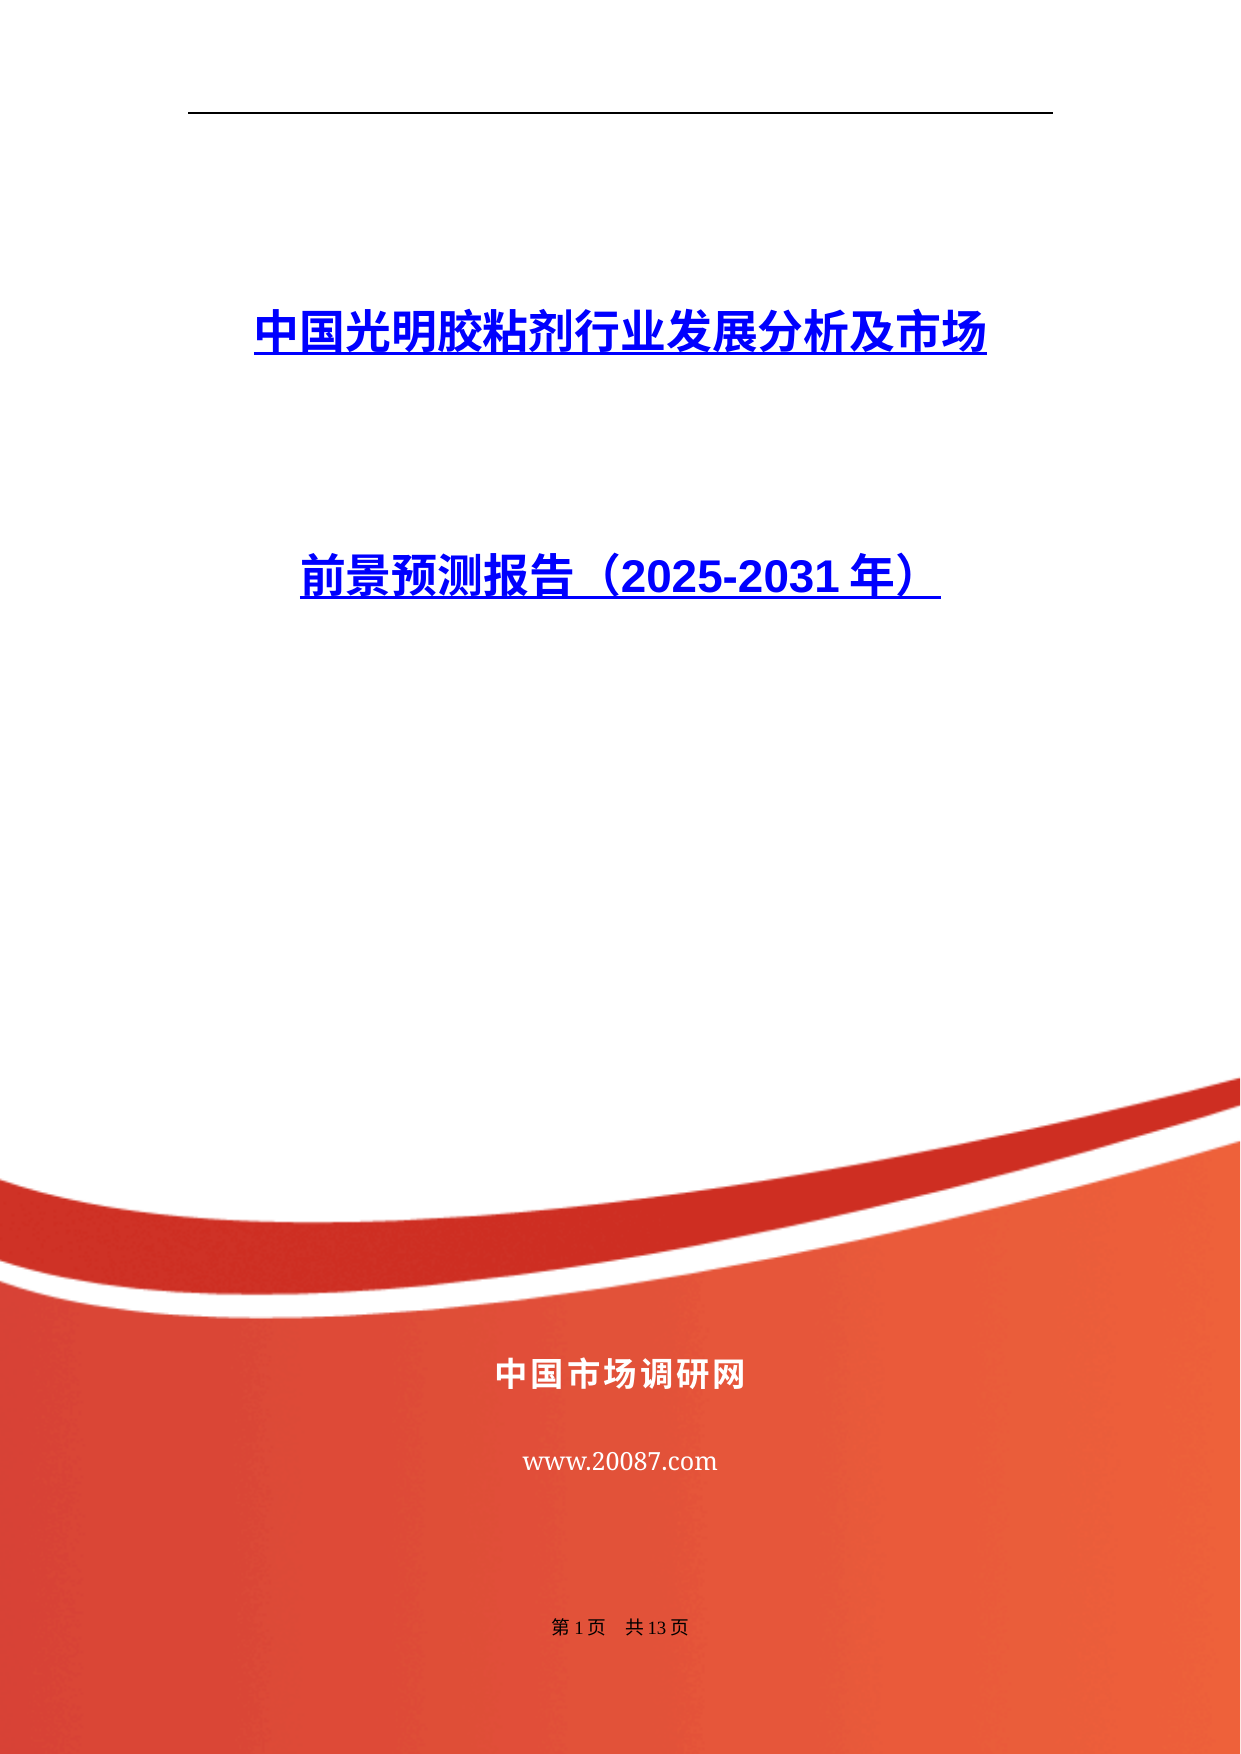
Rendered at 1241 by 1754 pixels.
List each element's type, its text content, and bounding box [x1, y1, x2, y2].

subtitle 中国市场调研网 [187, 1339, 1053, 1404]
text www.20087.com [187, 1428, 1053, 1493]
table_header 中国光明胶粘剂行业发展分析及市场前景预测报告（2025-2031年） [188, 207, 1053, 773]
picture [0, 1006, 1241, 1754]
